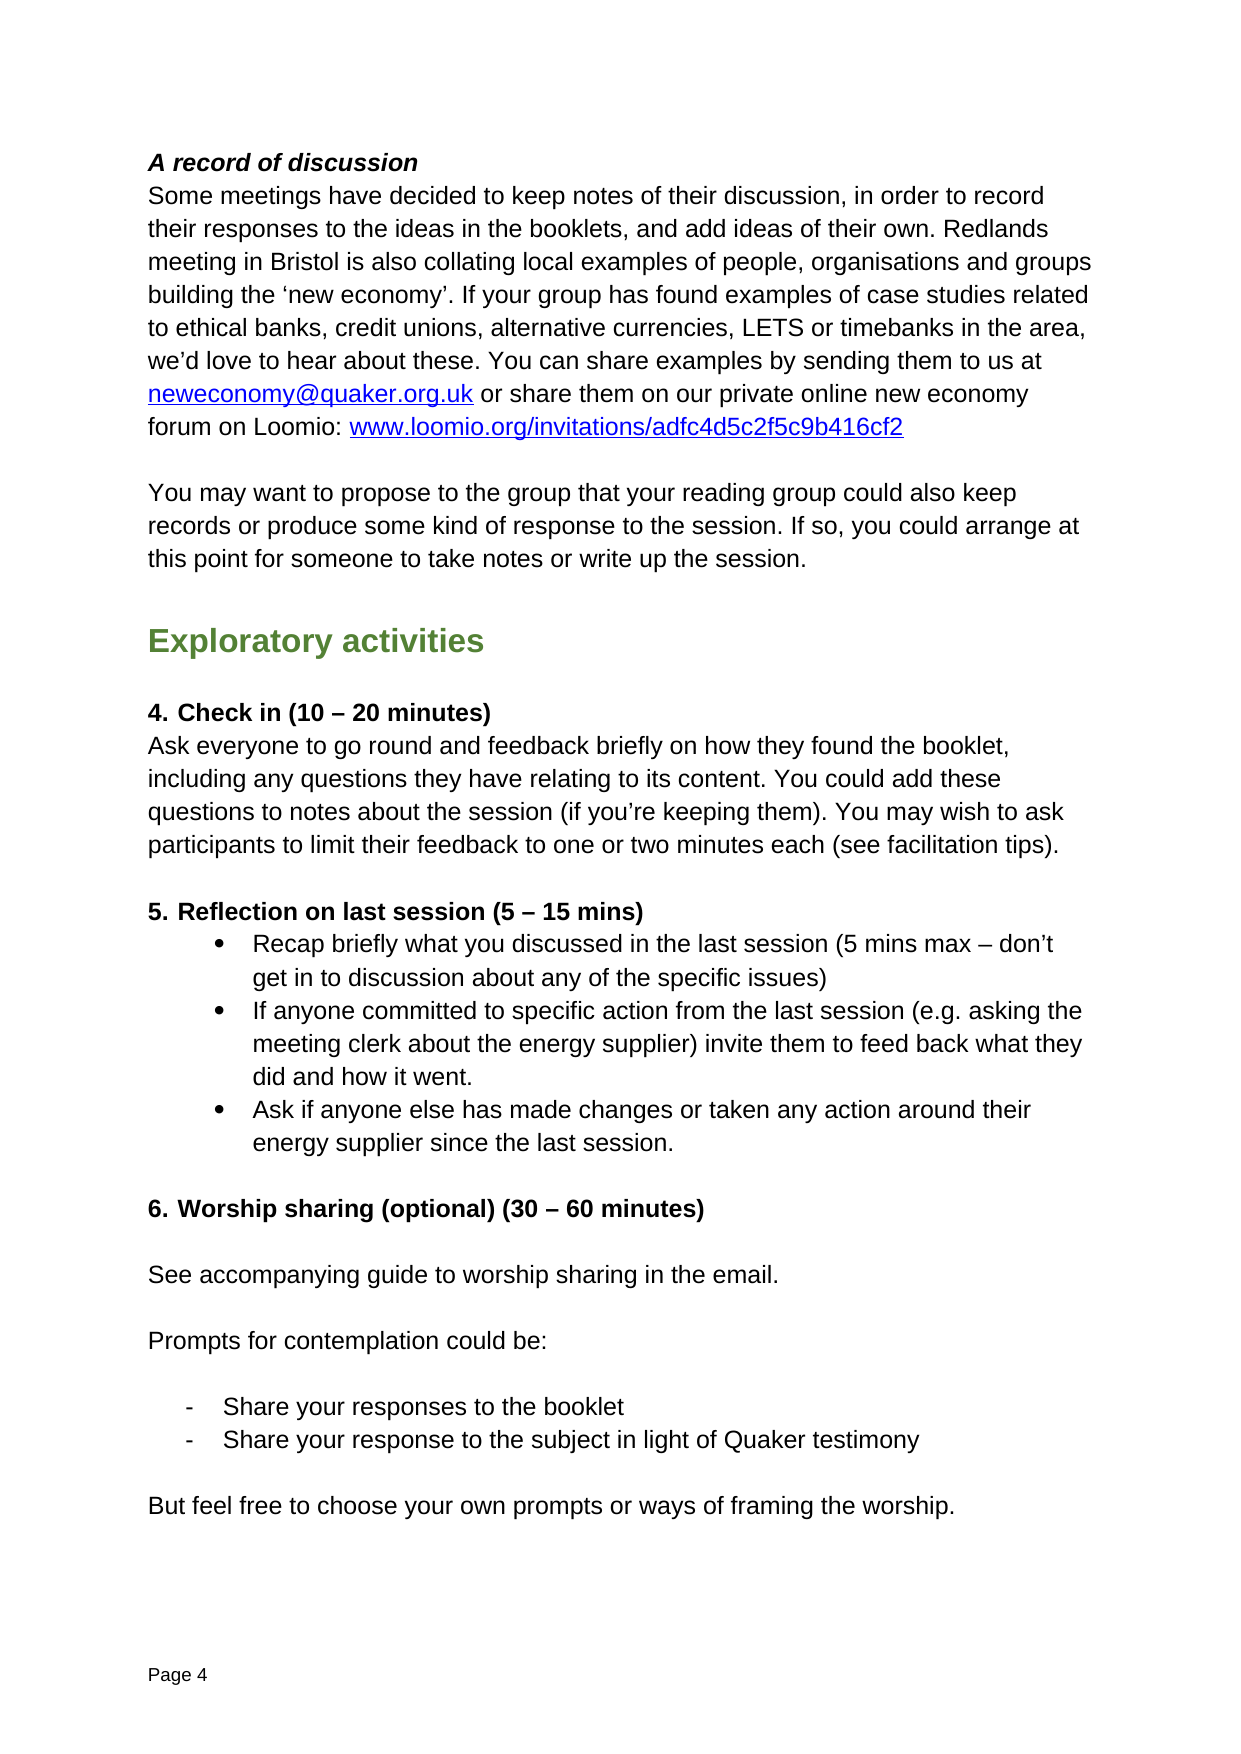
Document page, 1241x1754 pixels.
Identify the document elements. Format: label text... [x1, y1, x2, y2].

text Some meetings have decided to keep notes of their discussion, in order to record their responses to the ideas in the booklets, and add ideas of their own. Redlands meeting in Bristol is also collating local examples of people, organisations and groups building the ‘new economy’. If your group has found examples of case studies related to ethical banks, credit unions, alternative currencies, LETS or timebanks in the area, we’d love to hear about these. You can share examples by sending them to us at neweconomy@quaker.org.uk or share them on our private online new economy forum on Loomio: www.loomio.org/invitations/adfc4d5c2f5c9b416cf2 [148, 181, 1094, 441]
list Reflection on last session (5 – 15 mins) [148, 896, 1094, 925]
text A record of discussion [148, 148, 1094, 176]
list Share your response to the subject in light of Quaker testimony [185, 1425, 1094, 1454]
list Recap briefly what you discussed in the last session (5 mins max – don’t get in to discussion about any of the specific issues) [215, 929, 1094, 991]
text Prompts for contemplation could be: [148, 1326, 1094, 1355]
text You may want to propose to the group that your reading group could also keep records or produce some kind of response to the session. If so, you could arrange at this point for someone to take notes or write up the session. [148, 478, 1094, 573]
text But feel free to choose your own prompts or ways of framing the worship. [148, 1491, 1094, 1520]
text Ask everyone to go round and feedback briefly on how they found the booklet, including any questions they have relating to its content. You could add these questions to notes about the session (if you’re keeping them). You may wish to ask participants to limit their feedback to one or two minutes each (see facilitation tips). [148, 731, 1094, 859]
list Share your responses to the booklet [185, 1392, 1094, 1421]
list If anyone committed to specific action from the last session (e.g. asking the meeting clerk about the energy supplier) invite them to feed back what they did and how it went. [215, 996, 1094, 1091]
list Ask if anyone else has made changes or taken any action around their energy supplier since the last session. [215, 1095, 1094, 1157]
text Exploratory activities [148, 621, 1094, 659]
list Worship sharing (optional) (30 – 60 minutes) [148, 1194, 1094, 1223]
list Check in (10 – 20 minutes) [148, 698, 1094, 727]
text See accompanying guide to worship sharing in the email. [148, 1260, 1094, 1289]
